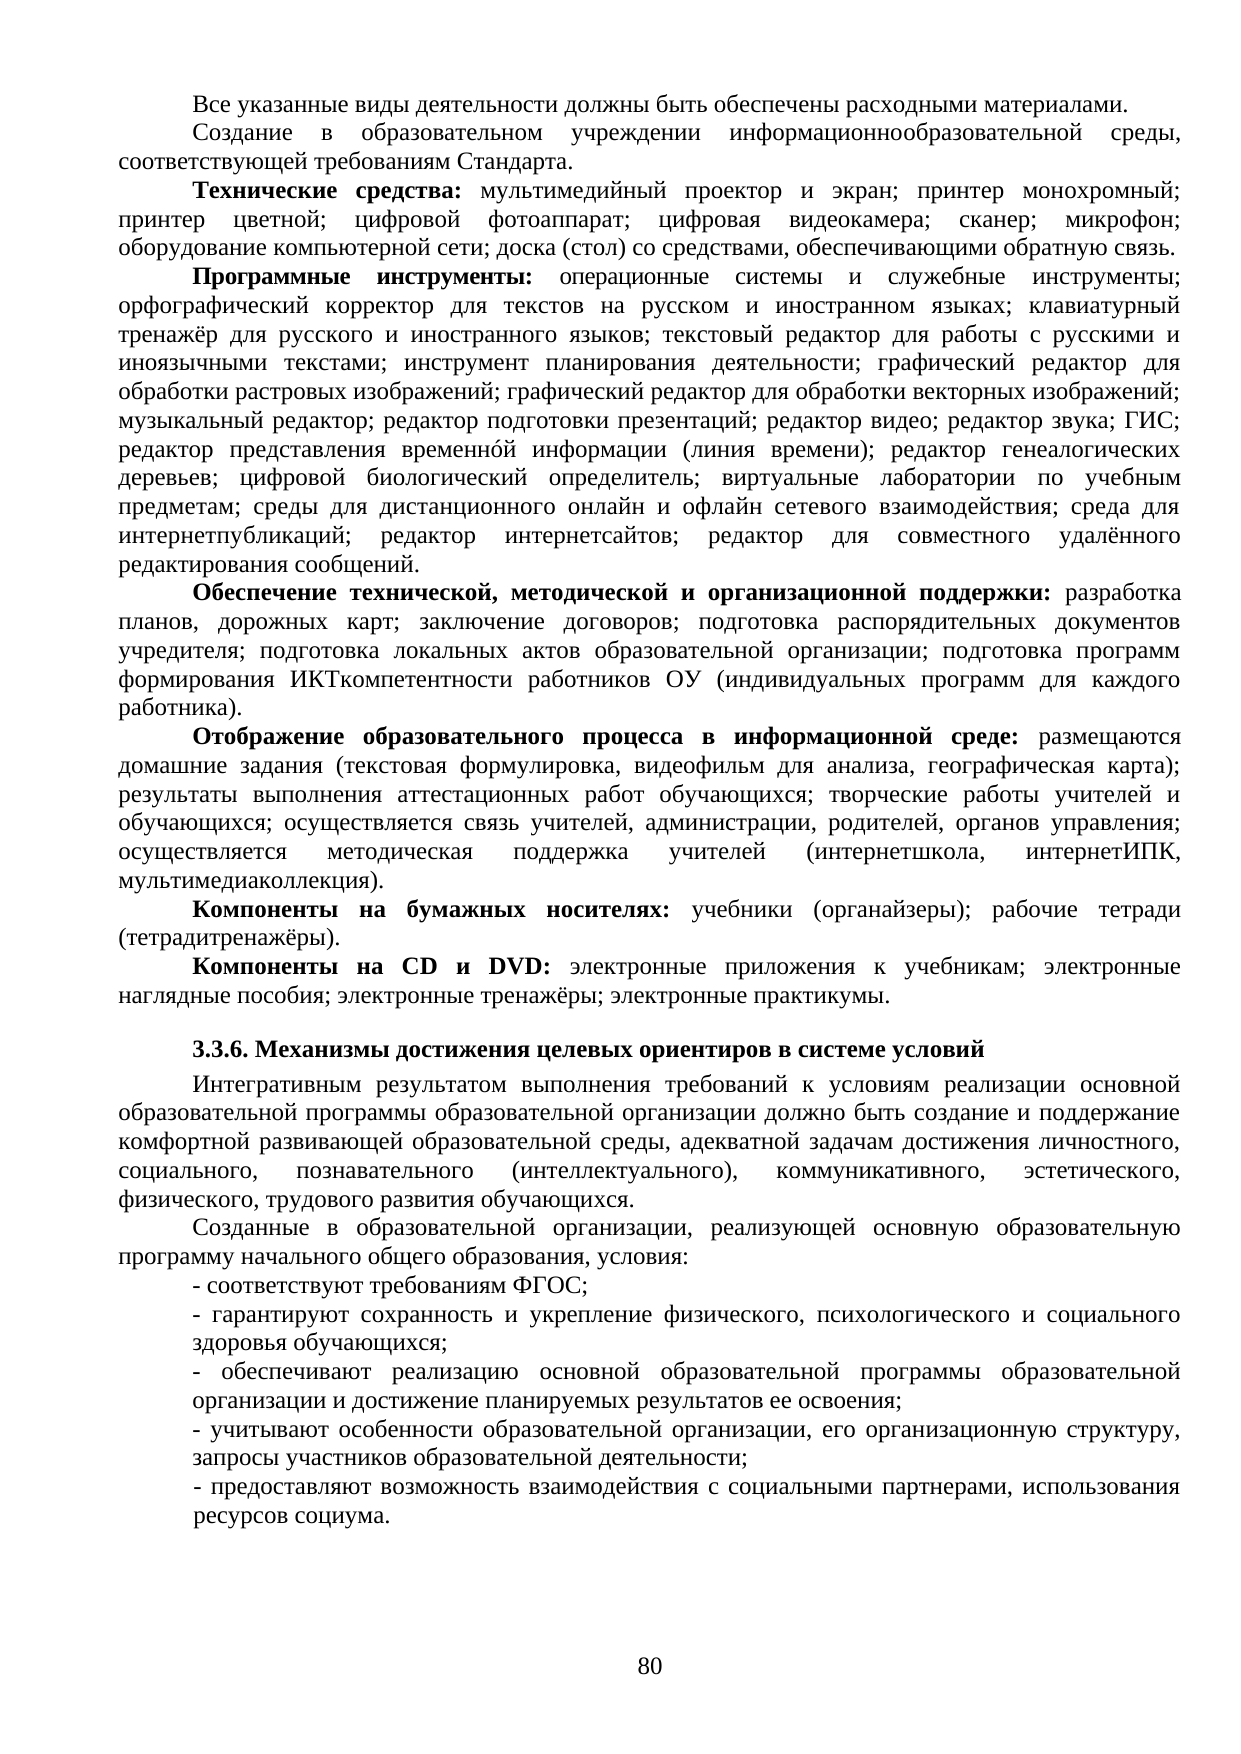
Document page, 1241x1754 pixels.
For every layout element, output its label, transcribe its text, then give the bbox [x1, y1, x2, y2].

list - соответствуют требованиям ФГОС; [192, 1270, 1181, 1299]
list - учитывают особенности образовательной организации, его организационную структуру, запросы участников образовательной деятельности; [192, 1414, 1181, 1471]
subtitle 3.3.6. Механизмы достижения целевых ориентиров в системе условий [118, 1034, 1181, 1062]
text Созданные в образовательной организации, реализующей основную образовательную программу начального общего образования, условия: [118, 1212, 1181, 1270]
list Компоненты на CD и DVD: электронные приложения к учебникам; электронные наглядные пособия; электронные тренажёры; электронные практикумы. [118, 951, 1181, 1009]
list - гарантируют сохранность и укрепление физического, психологического и социального здоровья обучающихся; [192, 1299, 1181, 1356]
list Отображение образовательного процесса в информационной среде: размещаются домашние задания (текстовая формулировка, видеофильм для анализа, географическая карта); результаты выполнения аттестационных работ обучающихся; творческие работы учителей и обучающихся; осуществляется связь учителей, администрации, родителей, органов управления; осуществляется методическая поддержка учителей (интернет­школа, интернет­ИПК, мультимедиаколлекция). [118, 721, 1181, 894]
text Интегративным результатом выполнения требований к условиям реализации основной образовательной программы образовательной организации должно быть создание и поддержание комфортной развивающей образовательной среды, адекватной задачам достижения личностного, социального, познавательного (интеллектуального), коммуникативного, эстетического, физического, трудового развития обучающихся. [118, 1069, 1181, 1212]
list Программные инструменты: операционные системы и служебные инструменты; орфографический корректор для текстов на русском и иностранном языках; клавиатурный тренажёр для русского и иностранного языков; текстовый редактор для работы с русскими и иноязычными текстами; инструмент планирования деятельности; графический редактор для обработки растровых изображений; графический редактор для обработки векторных изображений; музыкальный редактор; редактор подготовки презентаций; редактор видео; редактор звука; ГИС; редактор представления временнóй информации (линия времени); редактор генеалогических деревьев; цифровой биологический определитель; виртуальные лаборатории по учебным предметам; среды для дистанционного онлайн и офлайн сетевого взаимодействия; среда для интернет­публикаций; редактор интернет­сайтов; редактор для совместного удалённого редактирования сообщений. [118, 261, 1181, 577]
list - обеспечивают реализацию основной образовательной программы образовательной организации и достижение планируемых результатов ее освоения; [192, 1356, 1181, 1414]
list Создание в образовательном учреждении информационно­образовательной среды, соответствующей требованиям Стандарта. [118, 117, 1181, 175]
list Обеспечение технической, методической и организационной поддержки: разработка планов, дорожных карт; заключение договоров; подготовка распорядительных документов учредителя; подготовка локальных актов образовательной организации; подготовка программ формирования ИКТ­компетентности работников ОУ (индивидуальных программ для каждого работника). [118, 577, 1181, 721]
list Компоненты на бумажных носителях: учебники (органайзеры); рабочие тетради (тетради­тренажёры). [118, 894, 1181, 951]
list Все указанные виды деятельности должны быть обеспечены расходными материалами. [118, 89, 1181, 117]
list - предоставляют возможность взаимодействия с социальными партнерами, использования ресурсов социума. [193, 1471, 1181, 1529]
list Технические средства: мультимедийный проектор и экран; принтер монохромный; принтер цветной; цифровой фотоаппарат; цифровая видеокамера; сканер; микрофон; оборудование компьютерной сети; доска (стол) со средствами, обеспечивающими обратную связь. [118, 175, 1181, 261]
